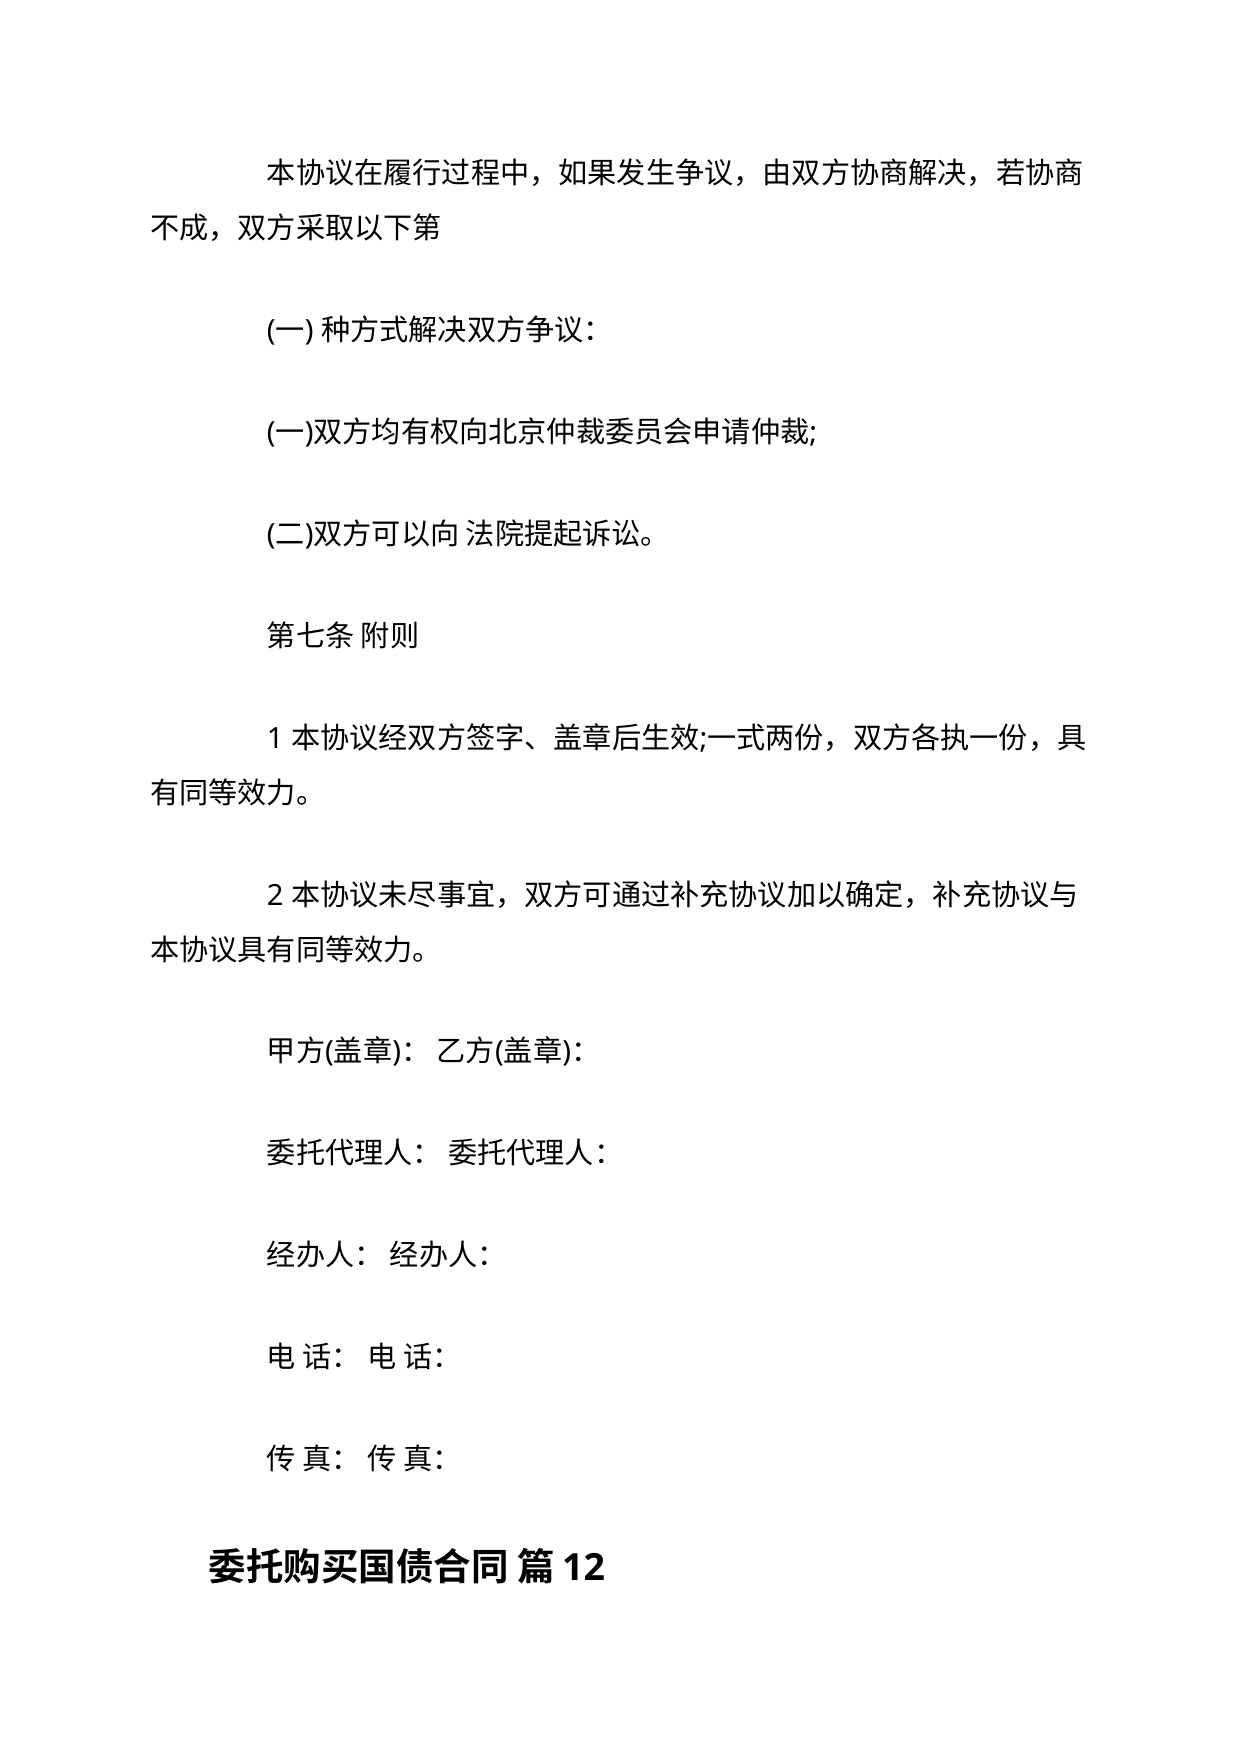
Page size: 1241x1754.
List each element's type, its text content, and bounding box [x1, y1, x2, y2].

text 第七条 附则 [150, 613, 1090, 655]
text 2 本协议未尽事宜，双方可通过补充协议加以确定，补充协议与本协议具有同等效力。 [150, 871, 1090, 968]
text (一)双方均有权向北京仲裁委员会申请仲裁; [150, 409, 1090, 451]
text 本协议在履行过程中，如果发生争议，由双方协商解决，若协商不成，双方采取以下第 [150, 150, 1090, 247]
text 委托购买国债合同 篇12 [150, 1537, 1090, 1591]
text 1 本协议经双方签字、盖章后生效;一式两份，双方各执一份，具有同等效力。 [150, 714, 1090, 812]
text 委托代理人： 委托代理人： [150, 1130, 1090, 1172]
text 电 话： 电 话： [150, 1333, 1090, 1376]
text 甲方(盖章)： 乙方(盖章)： [150, 1028, 1090, 1070]
text (二)双方可以向 法院提起诉讼。 [150, 511, 1090, 553]
text 经办人： 经办人： [150, 1232, 1090, 1274]
text 传 真： 传 真： [150, 1435, 1090, 1477]
text (一) 种方式解决双方争议： [150, 307, 1090, 349]
